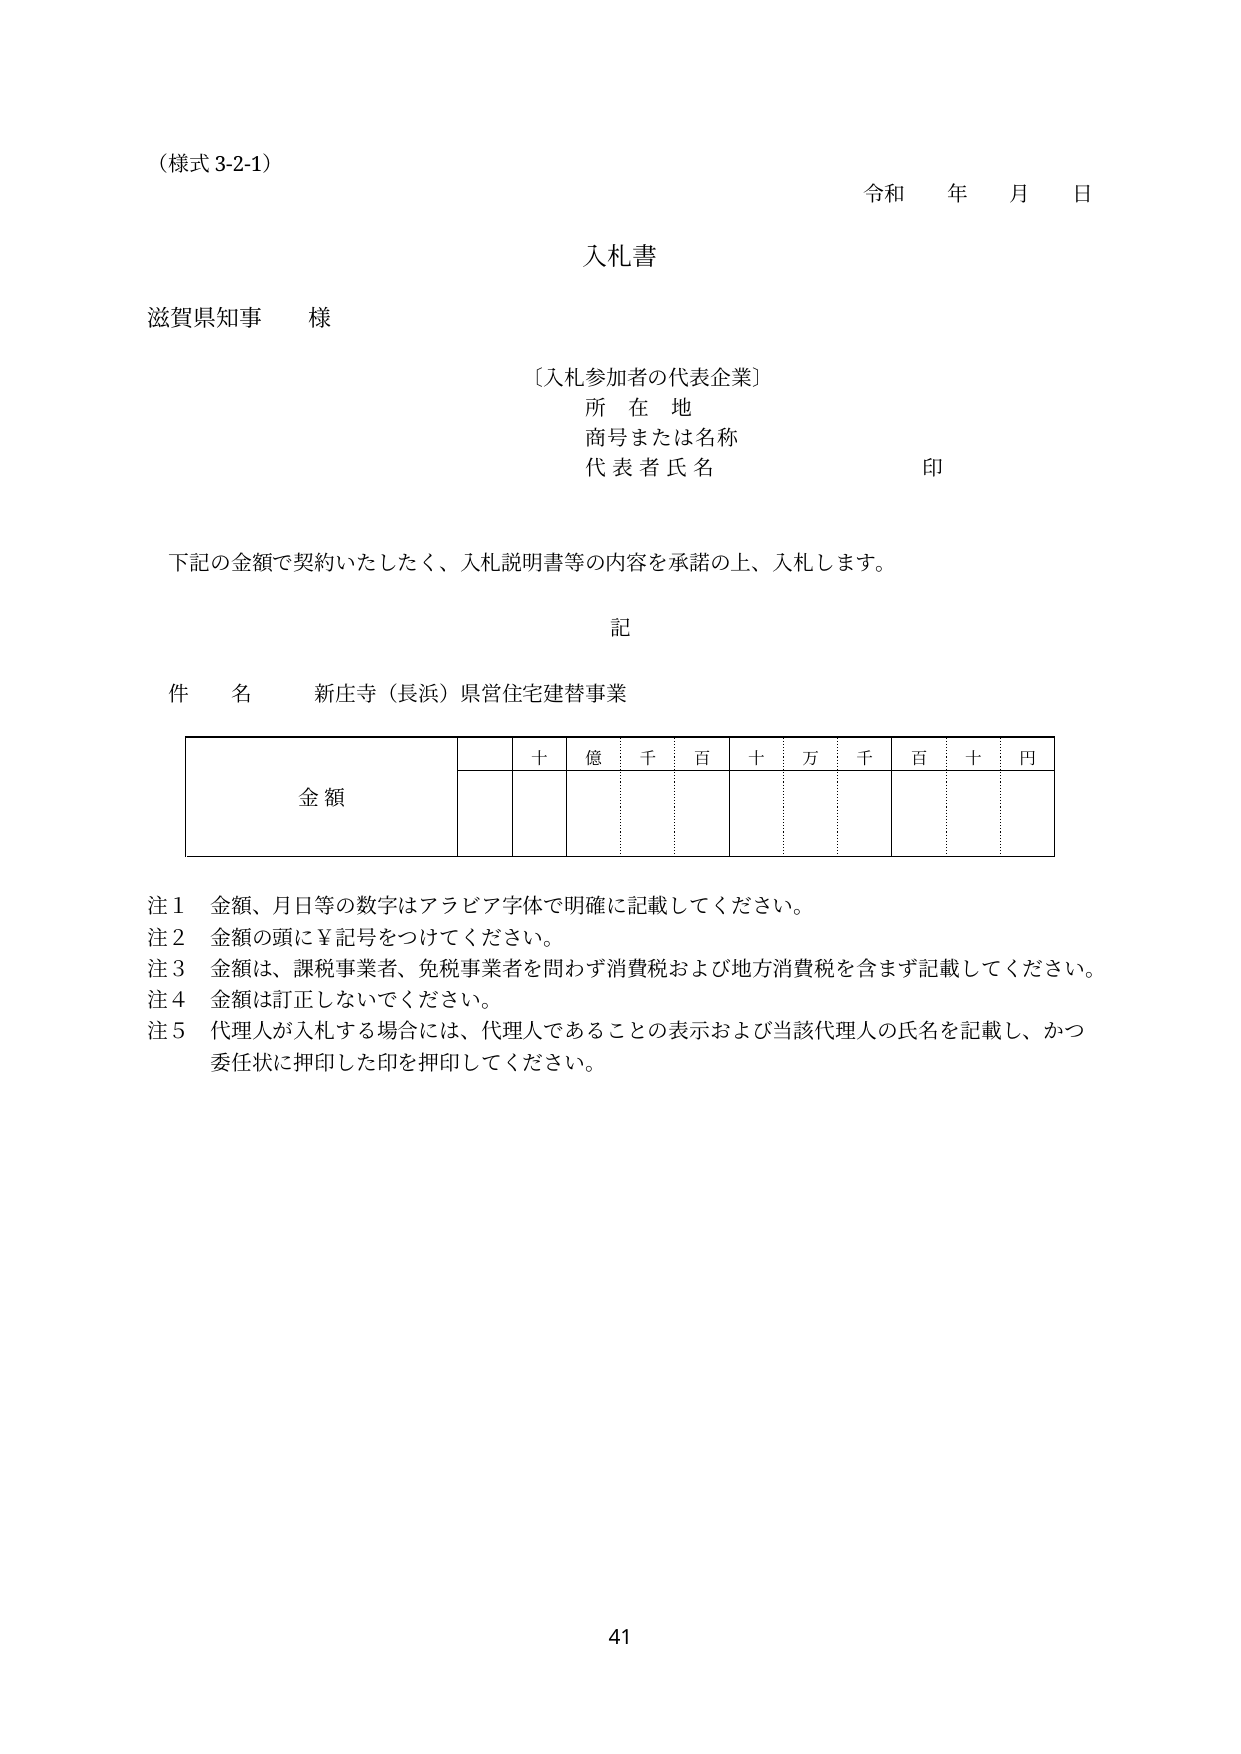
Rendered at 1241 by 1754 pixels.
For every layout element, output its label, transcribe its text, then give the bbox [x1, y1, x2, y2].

table_header 十 [730, 738, 783, 769]
text 商号または名称 [497, 422, 1092, 452]
table_header 円 [1000, 738, 1054, 769]
text 注３ 金額は、課税事業者、免税事業者を問わず消費税および地方消費税を含まず記載してください。 [148, 951, 1092, 982]
text 注５ 代理人が入札する場合には、代理人であることの表示および当該代理人の氏名を記載し、かつ委任状に押印した印を押印してください。 [148, 1013, 1092, 1076]
table_header 千 [838, 738, 891, 769]
subtitle 記 [148, 604, 1092, 642]
text 令和 年 月 日 [148, 178, 1092, 208]
text （様式3-2-1） [148, 148, 1092, 178]
table_header 万 [783, 738, 837, 769]
table_header 十 [513, 738, 566, 769]
table_cell [621, 771, 675, 856]
table_header 十 [946, 738, 1000, 769]
text 注２ 金額の頭に￥記号をつけてください。 [148, 920, 1092, 951]
table_cell [675, 771, 729, 856]
table_cell [730, 771, 783, 856]
table_header 百 [675, 738, 729, 769]
table_cell [458, 771, 512, 856]
table_cell [838, 771, 891, 856]
table_cell [892, 771, 946, 856]
text 入札書 [148, 236, 1092, 272]
table_header 千 [621, 738, 675, 769]
subtitle 下記の金額で契約いたしたく、入札説明書等の内容を承諾の上、入札します。 [148, 538, 1092, 576]
table_cell [783, 771, 837, 856]
table_header [458, 738, 512, 769]
table_header 億 [567, 738, 621, 769]
table_cell [1000, 771, 1054, 856]
table_header 金 額 [186, 738, 457, 856]
table_header 百 [892, 738, 946, 769]
table_cell [567, 771, 621, 856]
table_cell [946, 771, 1000, 856]
text 注１ 金額、月日等の数字はアラビア字体で明確に記載してください。 [148, 888, 1092, 920]
text 注４ 金額は訂正しないでください。 [148, 982, 1092, 1013]
text 所在地 [497, 392, 1092, 422]
table_cell [513, 771, 566, 856]
subtitle 件 名 新庄寺（長浜）県営住宅建替事業 [148, 670, 1092, 708]
text 〔入札参加者の代表企業〕 [148, 362, 1092, 392]
text 滋賀県知事 様 [148, 301, 1092, 333]
text 代表者氏名 印 [497, 452, 1092, 481]
